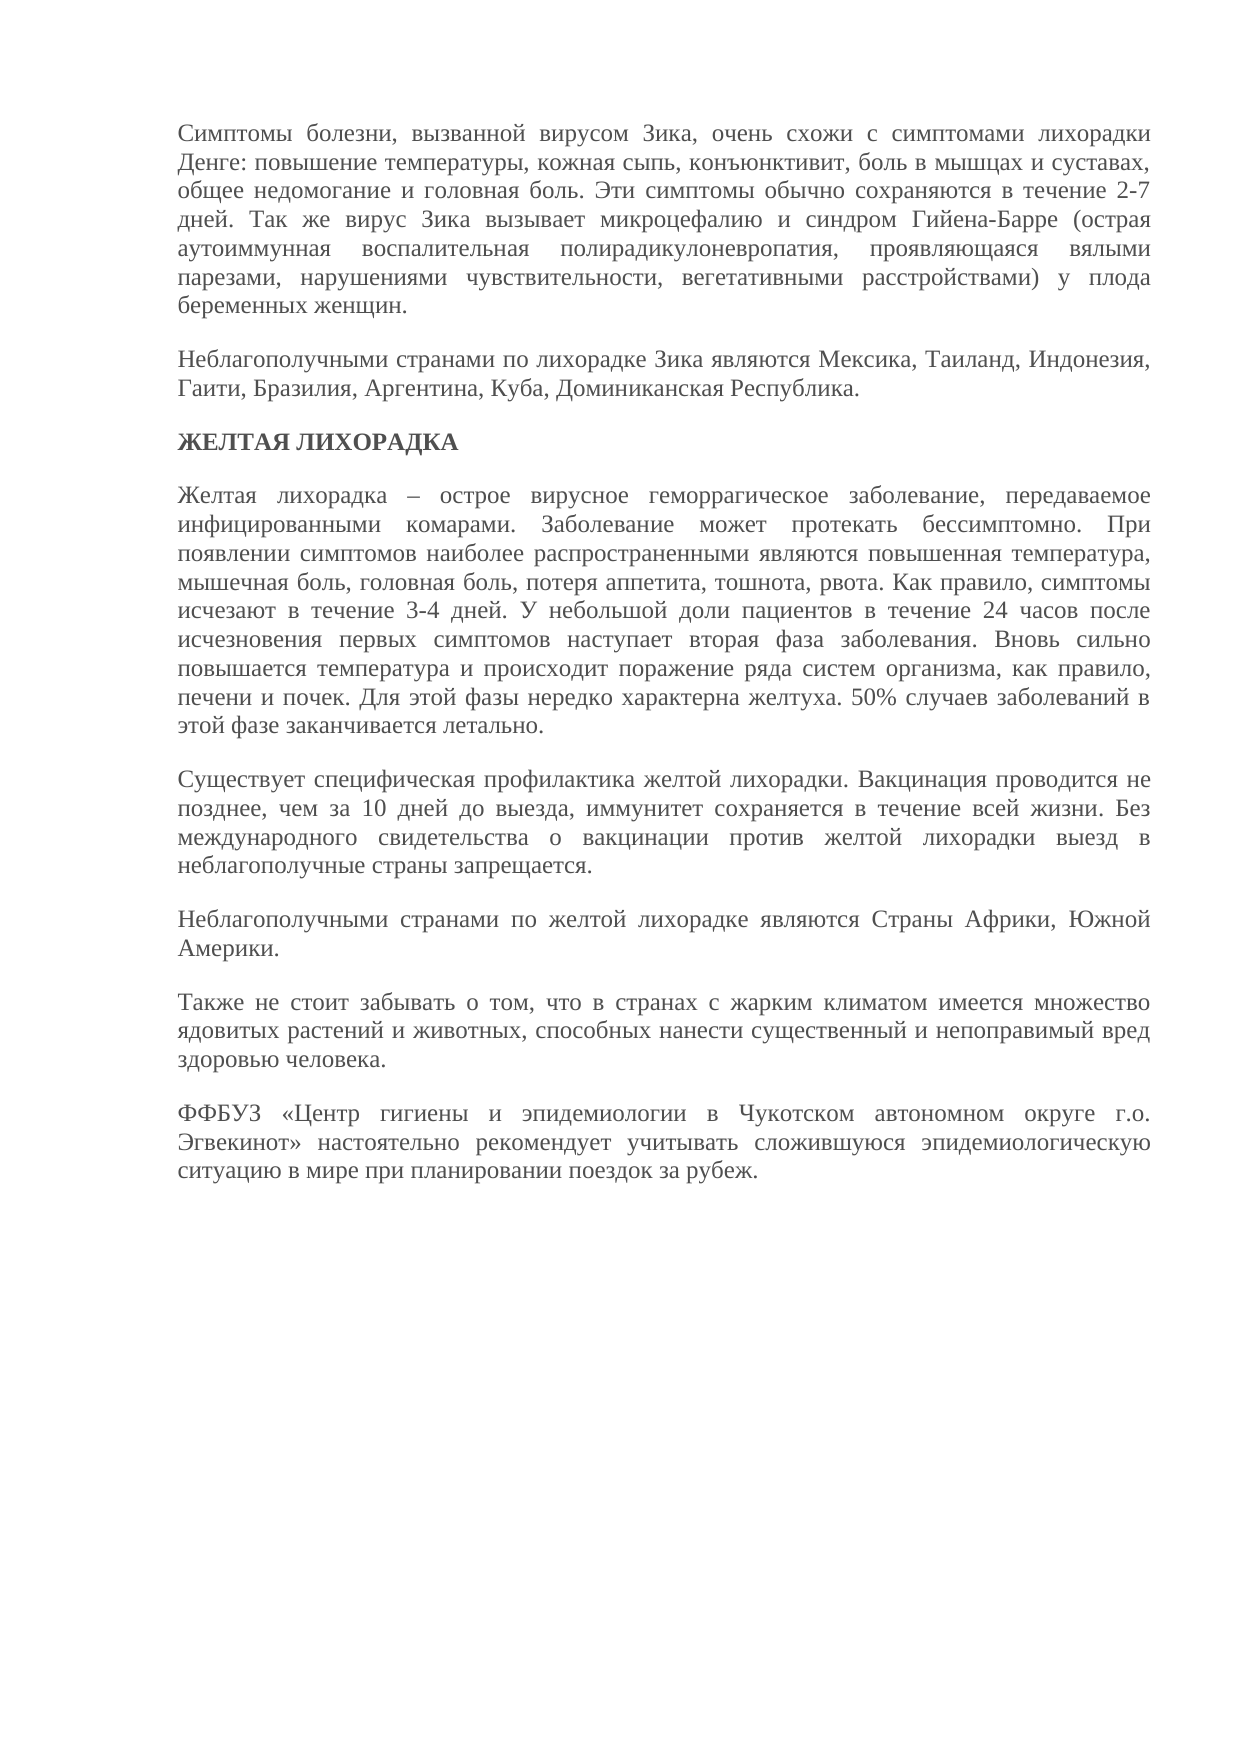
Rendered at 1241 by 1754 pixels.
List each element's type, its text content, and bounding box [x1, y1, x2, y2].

text Неблагополучными странами по желтой лихорадке являются Страны Африки, Южной Америки. [177, 904, 1152, 962]
text Желтая лихорадка – острое вирусное геморрагическое заболевание, передаваемое инфицированными комарами. Заболевание может протекать бессимптомно. При появлении симптомов наиболее распространенными являются повышенная температура, мышечная боль, головная боль, потеря аппетита, тошнота, рвота. Как правило, симптомы исчезают в течение 3-4 дней. У небольшой доли пациентов в течение 24 часов после исчезновения первых симптомов наступает вторая фаза заболевания. Вновь сильно повышается температура и происходит поражение ряда систем организма, как правило, печени и почек. Для этой фазы нередко характерна желтуха. 50% случаев заболеваний в этой фазе заканчивается летально. [177, 481, 1152, 739]
text Существует специфическая профилактика желтой лихорадки. Вакцинация проводится не позднее, чем за 10 дней до выезда, иммунитет сохраняется в течение всей жизни. Без международного свидетельства о вакцинации против желтой лихорадки выезд в неблагополучные страны запрещается. [177, 764, 1152, 879]
text Симптомы болезни, вызванной вирусом Зика, очень схожи с симптомами лихорадки Денге: повышение температуры, кожная сыпь, конъюнктивит, боль в мышцах и суставах, общее недомогание и головная боль. Эти симптомы обычно сохраняются в течение 2-7 дней. Так же вирус Зика вызывает микроцефалию и синдром Гийена-Барре (острая аутоиммунная воспалительная полирадикулоневропатия, проявляющаяся вялыми парезами, нарушениями чувствительности, вегетативными расстройствами) у плода беременных женщин. [177, 118, 1152, 319]
text ФФБУЗ «Центр гигиены и эпидемиологии в Чукотском автономном округе г.о. Эгвекинот» настоятельно рекомендует учитывать сложившуюся эпидемиологическую ситуацию в мире при планировании поездок за рубеж. [177, 1098, 1152, 1184]
text Также не стоит забывать о том, что в странах с жарким климатом имеется множество ядовитых растений и животных, способных нанести существенный и непоправимый вред здоровью человека. [177, 987, 1152, 1073]
text Неблагополучными странами по лихорадке Зика являются Мексика, Таиланд, Индонезия, Гаити, Бразилия, Аргентина, Куба, Доминиканская Республика. [177, 344, 1152, 402]
text ЖЕЛТАЯ ЛИХОРАДКА [177, 427, 1152, 456]
